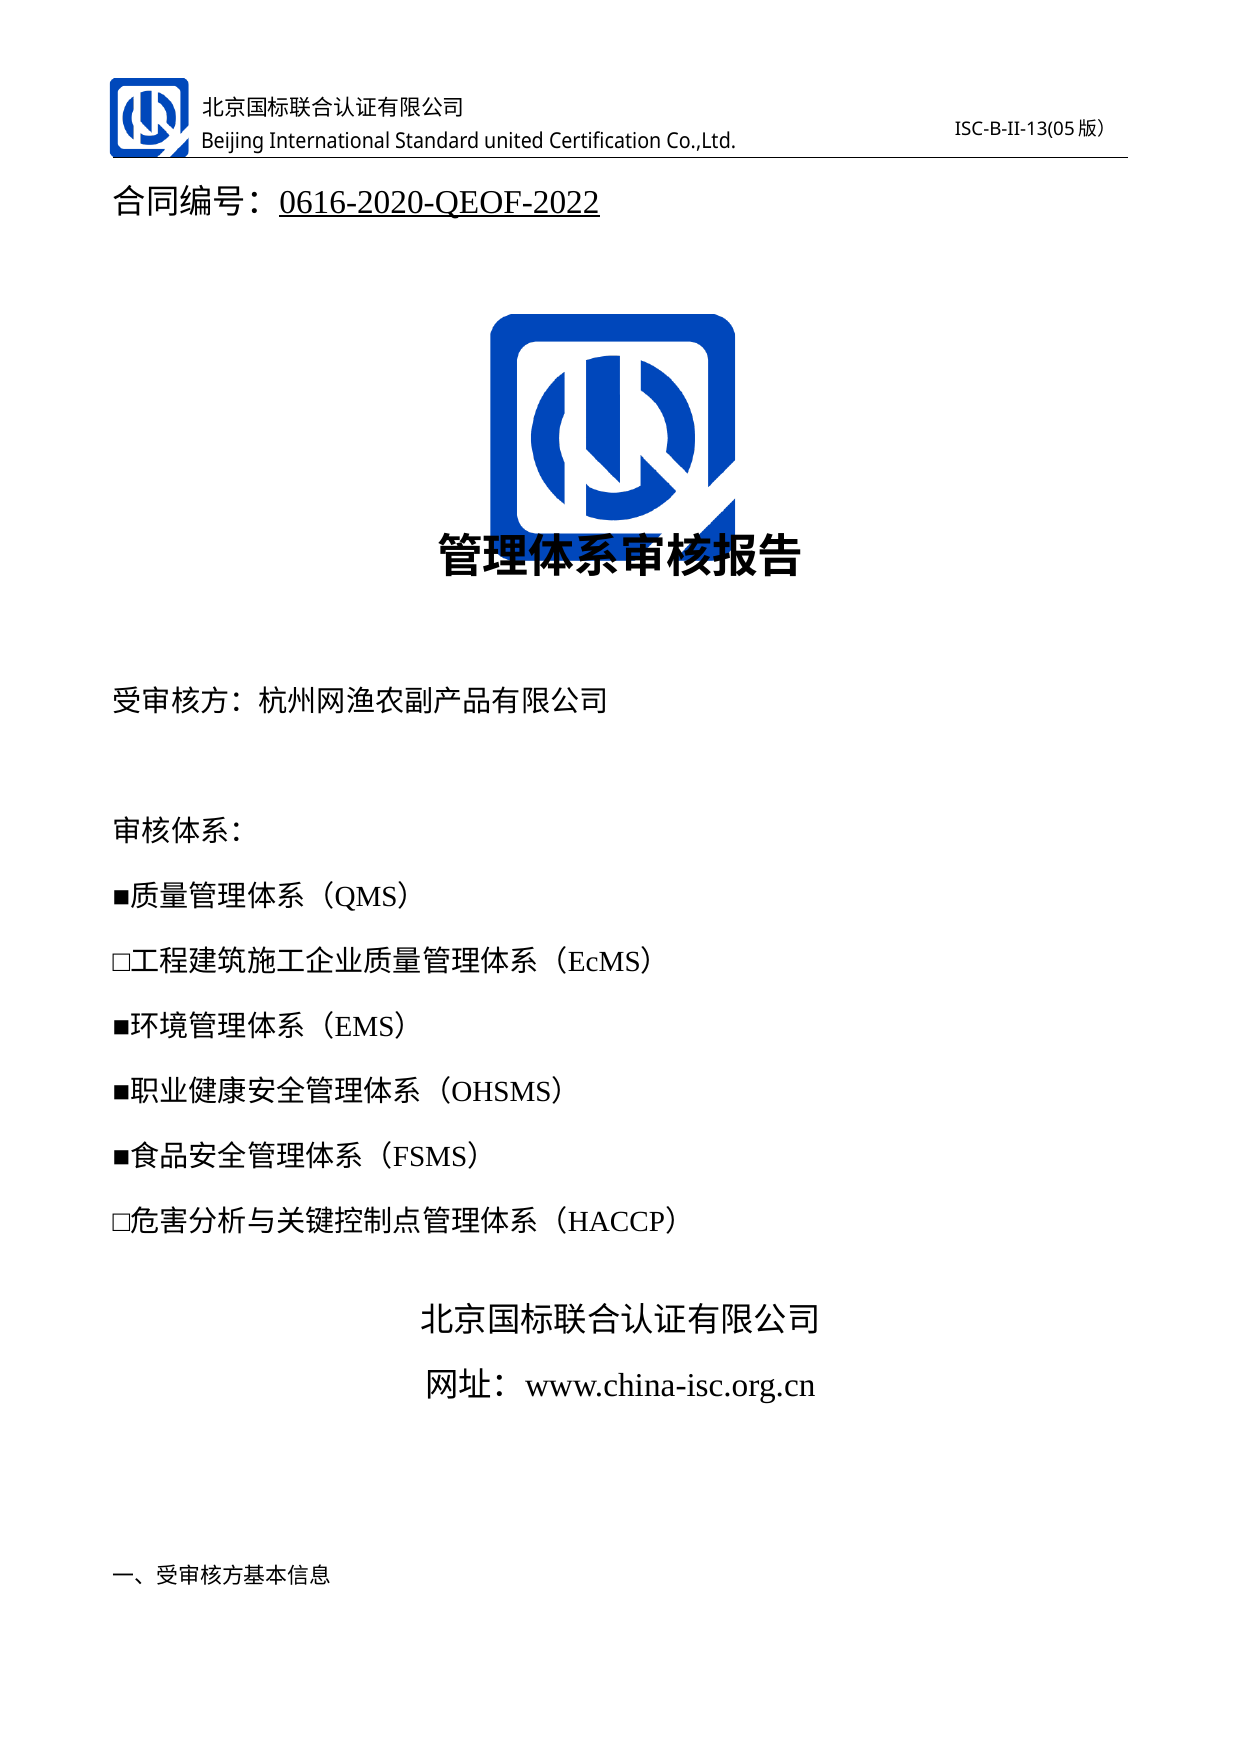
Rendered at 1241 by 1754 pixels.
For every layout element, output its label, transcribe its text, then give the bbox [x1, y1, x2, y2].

text 网址：www.china-isc.org.cn [112, 1349, 1128, 1414]
text ■食品安全管理体系（FSMS） [112, 1122, 1128, 1187]
picture [109, 78, 189, 158]
text ■环境管理体系（EMS） [112, 992, 1128, 1057]
text 管理体系审核报告 [112, 504, 1128, 602]
text 北京国标联合认证有限公司 [112, 1284, 1128, 1349]
text 一、受审核方基本信息 [112, 1557, 1128, 1590]
text 审核体系： [112, 797, 1128, 862]
picture [490, 314, 736, 504]
text □工程建筑施工企业质量管理体系（EcMS） [112, 927, 1128, 992]
text 合同编号：0616-2020-QEOF-2022 [112, 166, 1128, 231]
text 受审核方：杭州网渔农副产品有限公司 [112, 667, 1128, 732]
text ■质量管理体系（QMS） [112, 862, 1128, 927]
text ■职业健康安全管理体系（OHSMS） [112, 1057, 1128, 1122]
text □危害分析与关键控制点管理体系（HACCP） [112, 1187, 1128, 1252]
